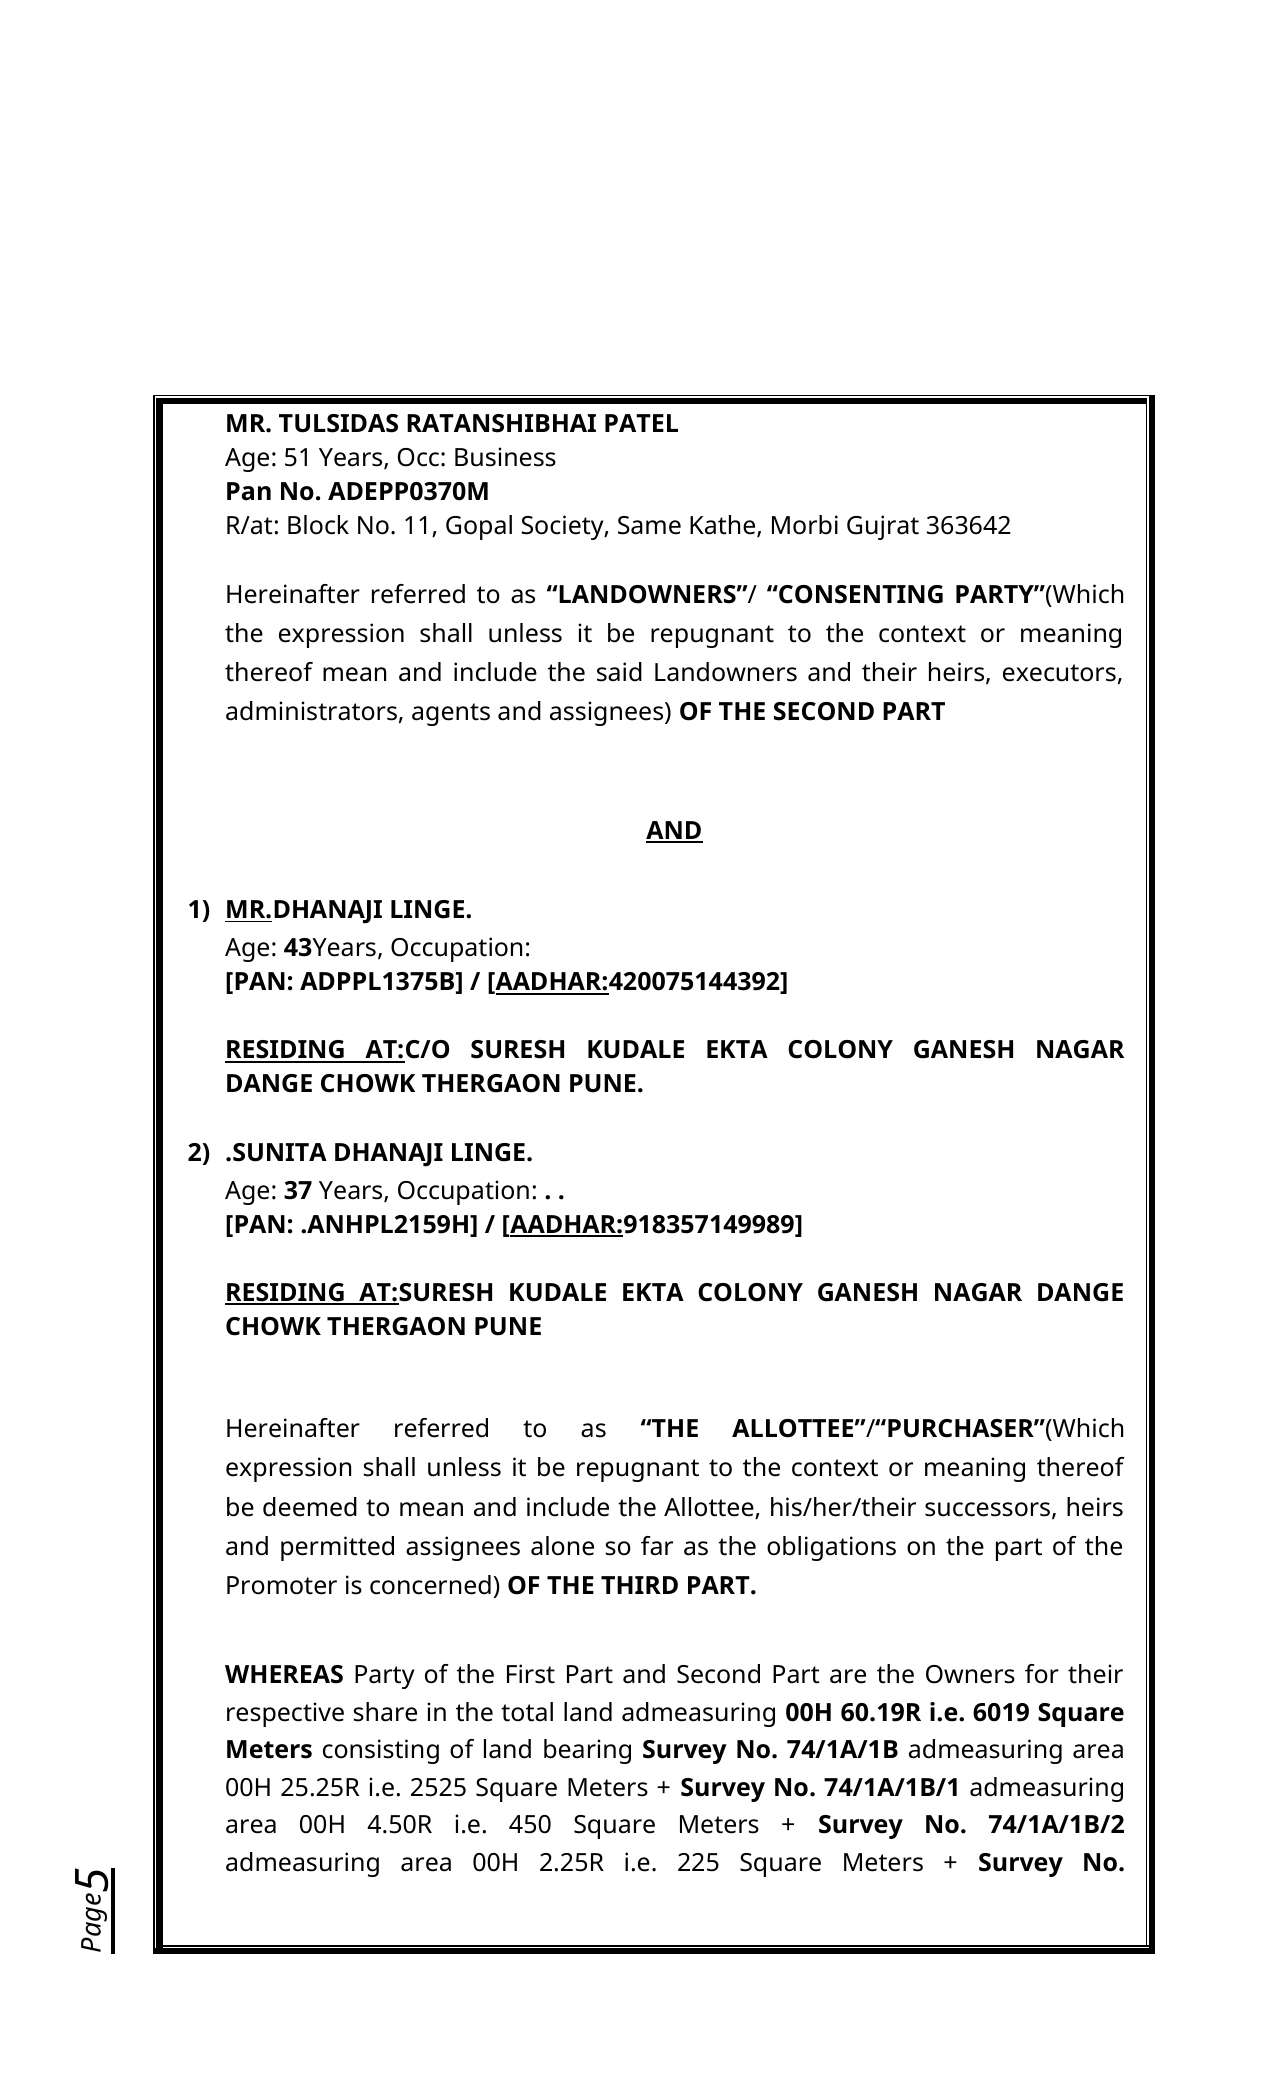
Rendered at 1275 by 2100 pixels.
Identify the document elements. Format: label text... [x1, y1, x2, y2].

list MR.DHANAJI LINGE. [187, 892, 1125, 926]
text [PAN: ADPPL1375B] / [AADHAR:420075144392] [225, 964, 1125, 998]
list .SUNITA DHANAJI LINGE. [187, 1134, 1125, 1168]
text RESIDING AT:C/O SURESH KUDALE EKTA COLONY GANESH NAGAR DANGE CHOWK THERGAON PUNE. [225, 1032, 1125, 1100]
text R/at: Block No. 11, Gopal Society, Same Kathe, Morbi Gujrat 363642 [195, 508, 1125, 542]
text AND [225, 812, 1124, 846]
subtitle Age: 43Years, Occupation: [225, 930, 1125, 964]
text Hereinafter referred to as “LANDOWNERS”/ “CONSENTING PARTY”(Which the expression shall unless it be repugnant to the context or meaning thereof mean and include the said Landowners and their heirs, executors, administrators, agents and assignees) OF THE SECOND PART [225, 576, 1125, 728]
subtitle Age: 37 Years, Occupation: . . [225, 1172, 1125, 1207]
text Age: 51 Years, Occ: Business [195, 440, 1125, 474]
text Pan No. ADEPP0370M [195, 474, 1125, 508]
text [PAN: .ANHPL2159H] / [AADHAR:918357149989] [225, 1207, 1125, 1241]
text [225, 1657, 1125, 1878]
text MR. TULSIDAS RATANSHIBHAI PATEL [225, 406, 1125, 440]
text Hereinafter referred to as “THE ALLOTTEE”/“PURCHASER”(Which expression shall unless it be repugnant to the context or meaning thereof be deemed to mean and include the Allottee, his/her/their successors, heirs and permitted assignees alone so far as the obligations on the part of the Promoter is concerned) OF THE THIRD PART. [225, 1411, 1125, 1602]
text RESIDING AT:SURESH KUDALE EKTA COLONY GANESH NAGAR DANGE CHOWK THERGAON PUNE [225, 1275, 1125, 1343]
